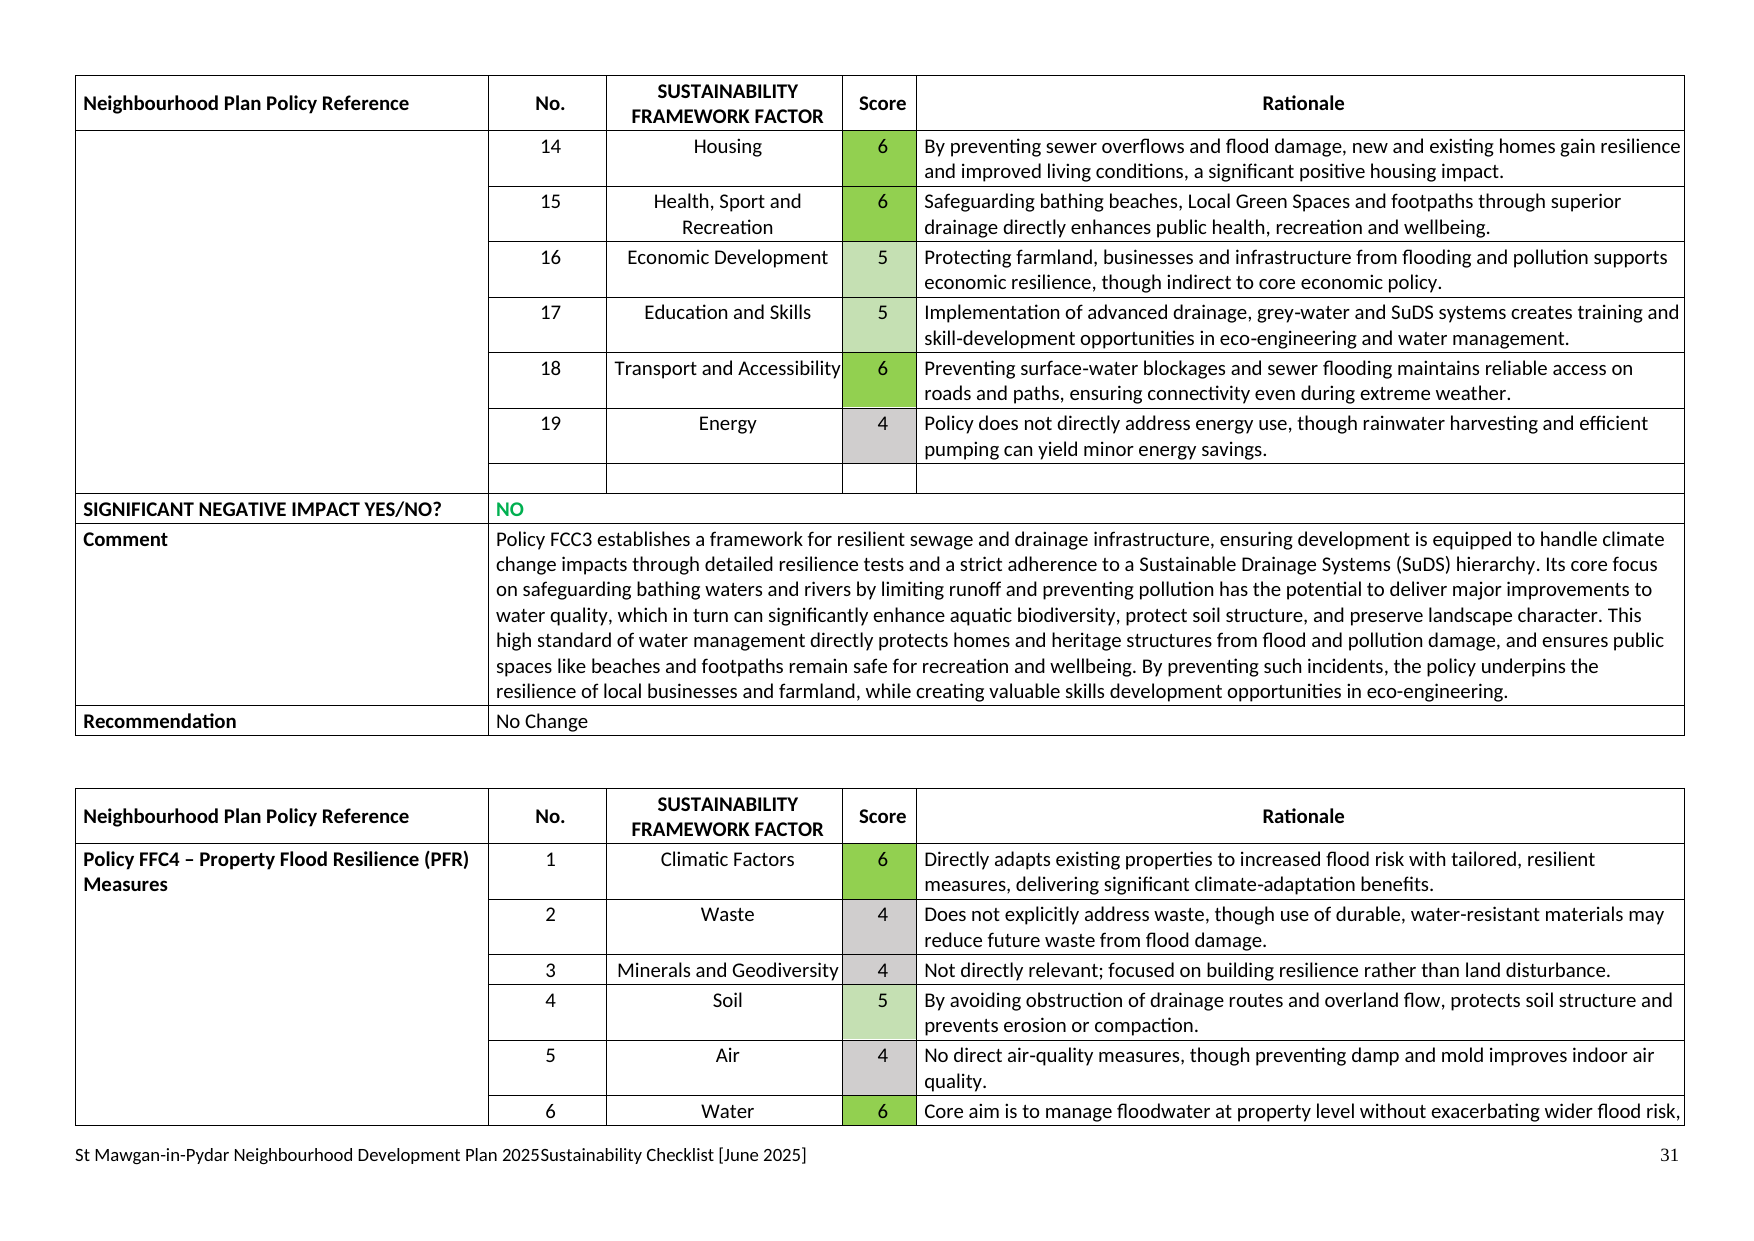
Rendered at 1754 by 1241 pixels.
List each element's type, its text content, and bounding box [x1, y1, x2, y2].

table_cell By avoiding obstruction of drainage routes and overland flow, protects soil structure and prevents erosion or compaction. [917, 985, 1684, 1039]
table_cell 1 [489, 844, 606, 899]
table_cell Housing [607, 131, 842, 186]
table_cell Policy does not directly address energy use, though rainwater harvesting and efficient pumping can yield minor energy savings. [917, 409, 1684, 463]
table_cell 4 [843, 955, 916, 984]
table_header SUSTAINABILITY FRAMEWORK FACTOR [607, 76, 842, 130]
table_cell 6 [843, 1096, 916, 1125]
table_cell Transport and Accessibility [607, 353, 842, 407]
table_cell Waste [607, 900, 842, 954]
table_cell Water [607, 1096, 842, 1125]
table_cell 4 [843, 409, 916, 463]
table_cell Implementation of advanced drainage, grey‐water and SuDS systems creates training and skill‐development opportunities in eco‐engineering and water management. [917, 298, 1684, 352]
table_cell 18 [489, 353, 606, 407]
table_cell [917, 1096, 1684, 1125]
table_cell Minerals and Geodiversity [607, 955, 842, 984]
table_cell 4 [843, 900, 916, 954]
table_header Score [843, 789, 916, 843]
table_cell 5 [843, 298, 916, 352]
table_cell 17 [489, 298, 606, 352]
table_cell Economic Development [607, 242, 842, 297]
table_cell 15 [489, 187, 606, 241]
table_cell 6 [843, 131, 916, 186]
table_header Neighbourhood Plan Policy Reference [76, 76, 488, 130]
table_cell 5 [843, 985, 916, 1039]
table_cell Recommendation [76, 706, 488, 735]
table_cell 5 [489, 1041, 606, 1095]
table_cell Policy FCC3 establishes a framework for resilient sewage and drainage infrastructure, ensuring development is equipped to handle climate change impacts through detailed resilience tests and a strict adherence to a Sustainable Drainage Systems (SuDS) hierarchy. Its core focus on safeguarding bathing waters and rivers by limiting runoff and preventing pollution has the potential to deliver major improvements to water quality, which in turn can significantly enhance aquatic biodiversity, protect soil structure, and preserve landscape character. This high standard of water management directly protects homes and heritage structures from flood and pollution damage, and ensures public spaces like beaches and footpaths remain safe for recreation and wellbeing. By preventing such incidents, the policy underpins the resilience of local businesses and farmland, while creating valuable skills development opportunities in eco-engineering. [489, 524, 1684, 705]
table_cell Soil [607, 985, 842, 1039]
table_cell [607, 464, 842, 493]
table_cell Directly adapts existing properties to increased flood risk with tailored, resilient measures, delivering significant climate‐adaptation benefits. [917, 844, 1684, 899]
table_header SUSTAINABILITY FRAMEWORK FACTOR [607, 789, 842, 843]
table_cell Comment [76, 524, 488, 705]
table_cell Policy FFC4 – Property Flood Resilience (PFR) Measures [76, 844, 488, 1125]
table_cell No direct air‐quality measures, though preventing damp and mold improves indoor air quality. [917, 1041, 1684, 1095]
table_cell Protecting farmland, businesses and infrastructure from flooding and pollution supports economic resilience, though indirect to core economic policy. [917, 242, 1684, 297]
table_header Rationale [917, 789, 1684, 843]
table_header Score [843, 76, 916, 130]
table_cell Preventing surface‐water blockages and sewer flooding maintains reliable access on roads and paths, ensuring connectivity even during extreme weather. [917, 353, 1684, 407]
table_cell 6 [843, 844, 916, 899]
table_cell NO [489, 494, 1684, 523]
table_cell 6 [489, 1096, 606, 1125]
table_cell 3 [489, 955, 606, 984]
table_cell 4 [843, 1041, 916, 1095]
table_cell 4 [489, 985, 606, 1039]
table_cell 16 [489, 242, 606, 297]
table_cell [843, 464, 916, 493]
table_cell Not directly relevant; focused on building resilience rather than land disturbance. [917, 955, 1684, 984]
table_cell 2 [489, 900, 606, 954]
table_cell 14 [489, 131, 606, 186]
table_cell SIGNIFICANT NEGATIVE IMPACT YES/NO? [76, 494, 488, 523]
table_cell [917, 464, 1684, 493]
table_cell No Change [489, 706, 1684, 735]
table_cell By preventing sewer overflows and flood damage, new and existing homes gain resilience and improved living conditions, a significant positive housing impact. [917, 131, 1684, 186]
table_header No. [489, 789, 606, 843]
table_cell Air [607, 1041, 842, 1095]
table_cell Climatic Factors [607, 844, 842, 899]
table_cell Energy [607, 409, 842, 463]
table_cell 19 [489, 409, 606, 463]
table_cell Does not explicitly address waste, though use of durable, water-resistant materials may reduce future waste from flood damage. [917, 900, 1684, 954]
table_header No. [489, 76, 606, 130]
table_header Neighbourhood Plan Policy Reference [76, 789, 488, 843]
table_cell Health, Sport and Recreation [607, 187, 842, 241]
table_cell [489, 464, 606, 493]
table_cell Education and Skills [607, 298, 842, 352]
table_cell 6 [843, 353, 916, 407]
table_cell 6 [843, 187, 916, 241]
table_header Rationale [917, 76, 1684, 130]
table_cell Safeguarding bathing beaches, Local Green Spaces and footpaths through superior drainage directly enhances public health, recreation and wellbeing. [917, 187, 1684, 241]
table_cell 5 [843, 242, 916, 297]
